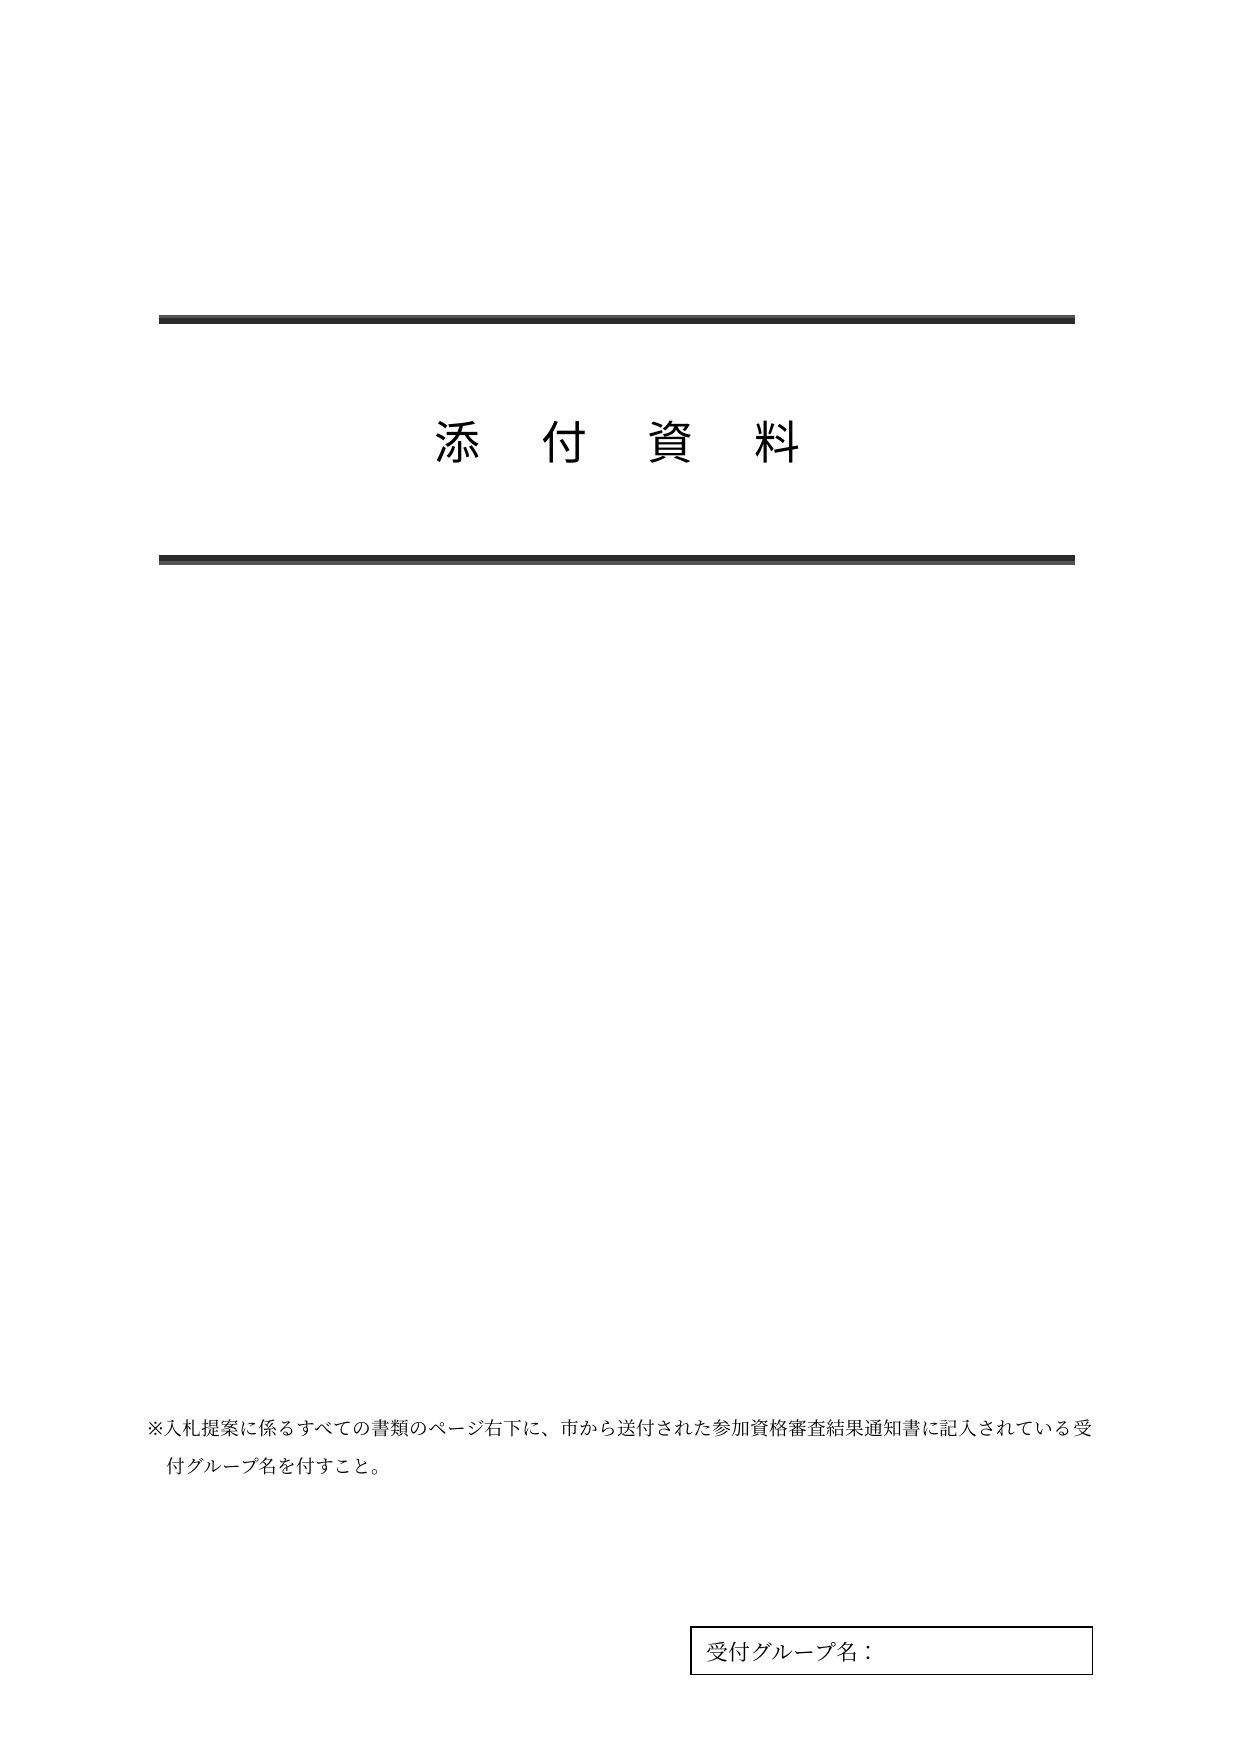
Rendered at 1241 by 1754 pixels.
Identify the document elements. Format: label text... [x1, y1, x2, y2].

table_header 添付資料 [159, 327, 1075, 552]
text ※入札提案に係るすべての書類のページ右下に、市から送付された参加資格審査結果通知書に記入されている受付グループ名を付すこと。 [148, 1409, 1092, 1484]
